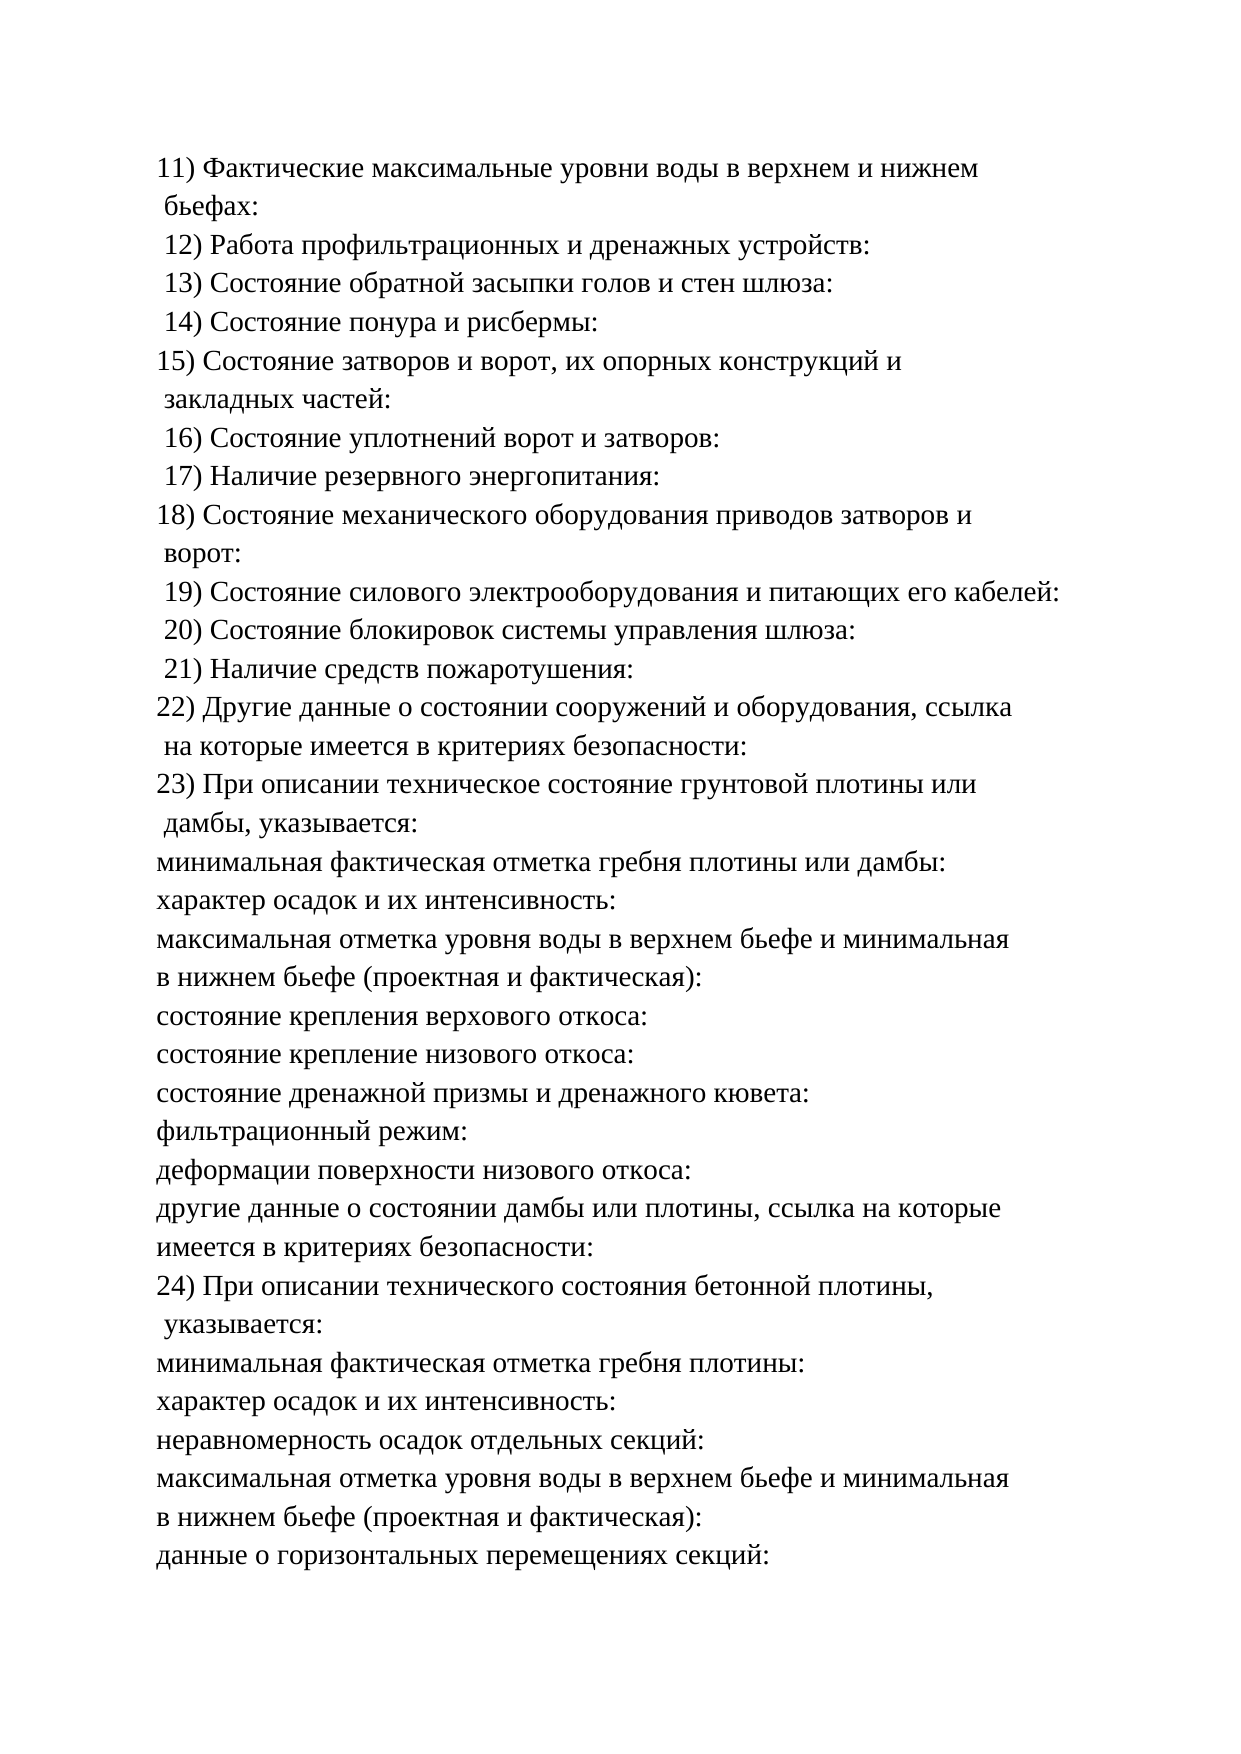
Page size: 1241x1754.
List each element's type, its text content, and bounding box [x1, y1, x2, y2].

text 18) Состояние механического оборудования приводов затворов и [112, 497, 1128, 530]
text 14) Состояние понура и рисбермы: [112, 304, 1128, 338]
text 17) Наличие резервного энергопитания: [112, 458, 1128, 492]
text 15) Состояние затворов и ворот, их опорных конструкций и [112, 343, 1128, 376]
text бьефах: [112, 188, 1128, 222]
text 21) Наличие средств пожаротушения: [112, 651, 1128, 684]
text 12) Работа профильтрационных и дренажных устройств: [112, 227, 1128, 261]
text 20) Состояние блокировок системы управления шлюза: [112, 612, 1128, 646]
text указывается: [112, 1306, 1128, 1340]
text деформации поверхности низового откоса: [112, 1152, 1128, 1186]
text имеется в критериях безопасности: [112, 1229, 1128, 1263]
text 22) Другие данные о состоянии сооружений и оборудования, ссылка [112, 689, 1128, 723]
text 16) Состояние уплотнений ворот и затворов: [112, 420, 1128, 453]
text характер осадок и их интенсивность: [112, 882, 1128, 916]
text состояние дренажной призмы и дренажного кювета: [112, 1075, 1128, 1108]
text минимальная фактическая отметка гребня плотины: [112, 1345, 1128, 1378]
text фильтрационный режим: [112, 1113, 1128, 1147]
text 23) При описании техническое состояние грунтовой плотины или [112, 767, 1128, 800]
text состояние крепление низового откоса: [112, 1036, 1128, 1070]
text неравномерность осадок отдельных секций: [112, 1422, 1128, 1455]
text состояние крепления верхового откоса: [112, 998, 1128, 1031]
text максимальная отметка уровня воды в верхнем бьефе и минимальная [112, 921, 1128, 954]
text минимальная фактическая отметка гребня плотины или дамбы: [112, 844, 1128, 877]
text в нижнем бьефе (проектная и фактическая): [112, 1499, 1128, 1532]
text 19) Состояние силового электрооборудования и питающих его кабелей: [112, 574, 1128, 607]
text ворот: [112, 535, 1128, 569]
text 11) Фактические максимальные уровни воды в верхнем и нижнем [112, 150, 1128, 183]
text другие данные о состоянии дамбы или плотины, ссылка на которые [112, 1191, 1128, 1224]
text характер осадок и их интенсивность: [112, 1383, 1128, 1417]
text 13) Состояние обратной засыпки голов и стен шлюза: [112, 266, 1128, 299]
text дамбы, указывается: [112, 805, 1128, 839]
text данные о горизонтальных перемещениях секций: [112, 1537, 1128, 1571]
text на которые имеется в критериях безопасности: [112, 728, 1128, 762]
text в нижнем бьефе (проектная и фактическая): [112, 959, 1128, 993]
text 24) При описании технического состояния бетонной плотины, [112, 1268, 1128, 1301]
text закладных частей: [112, 381, 1128, 415]
text максимальная отметка уровня воды в верхнем бьефе и минимальная [112, 1460, 1128, 1494]
